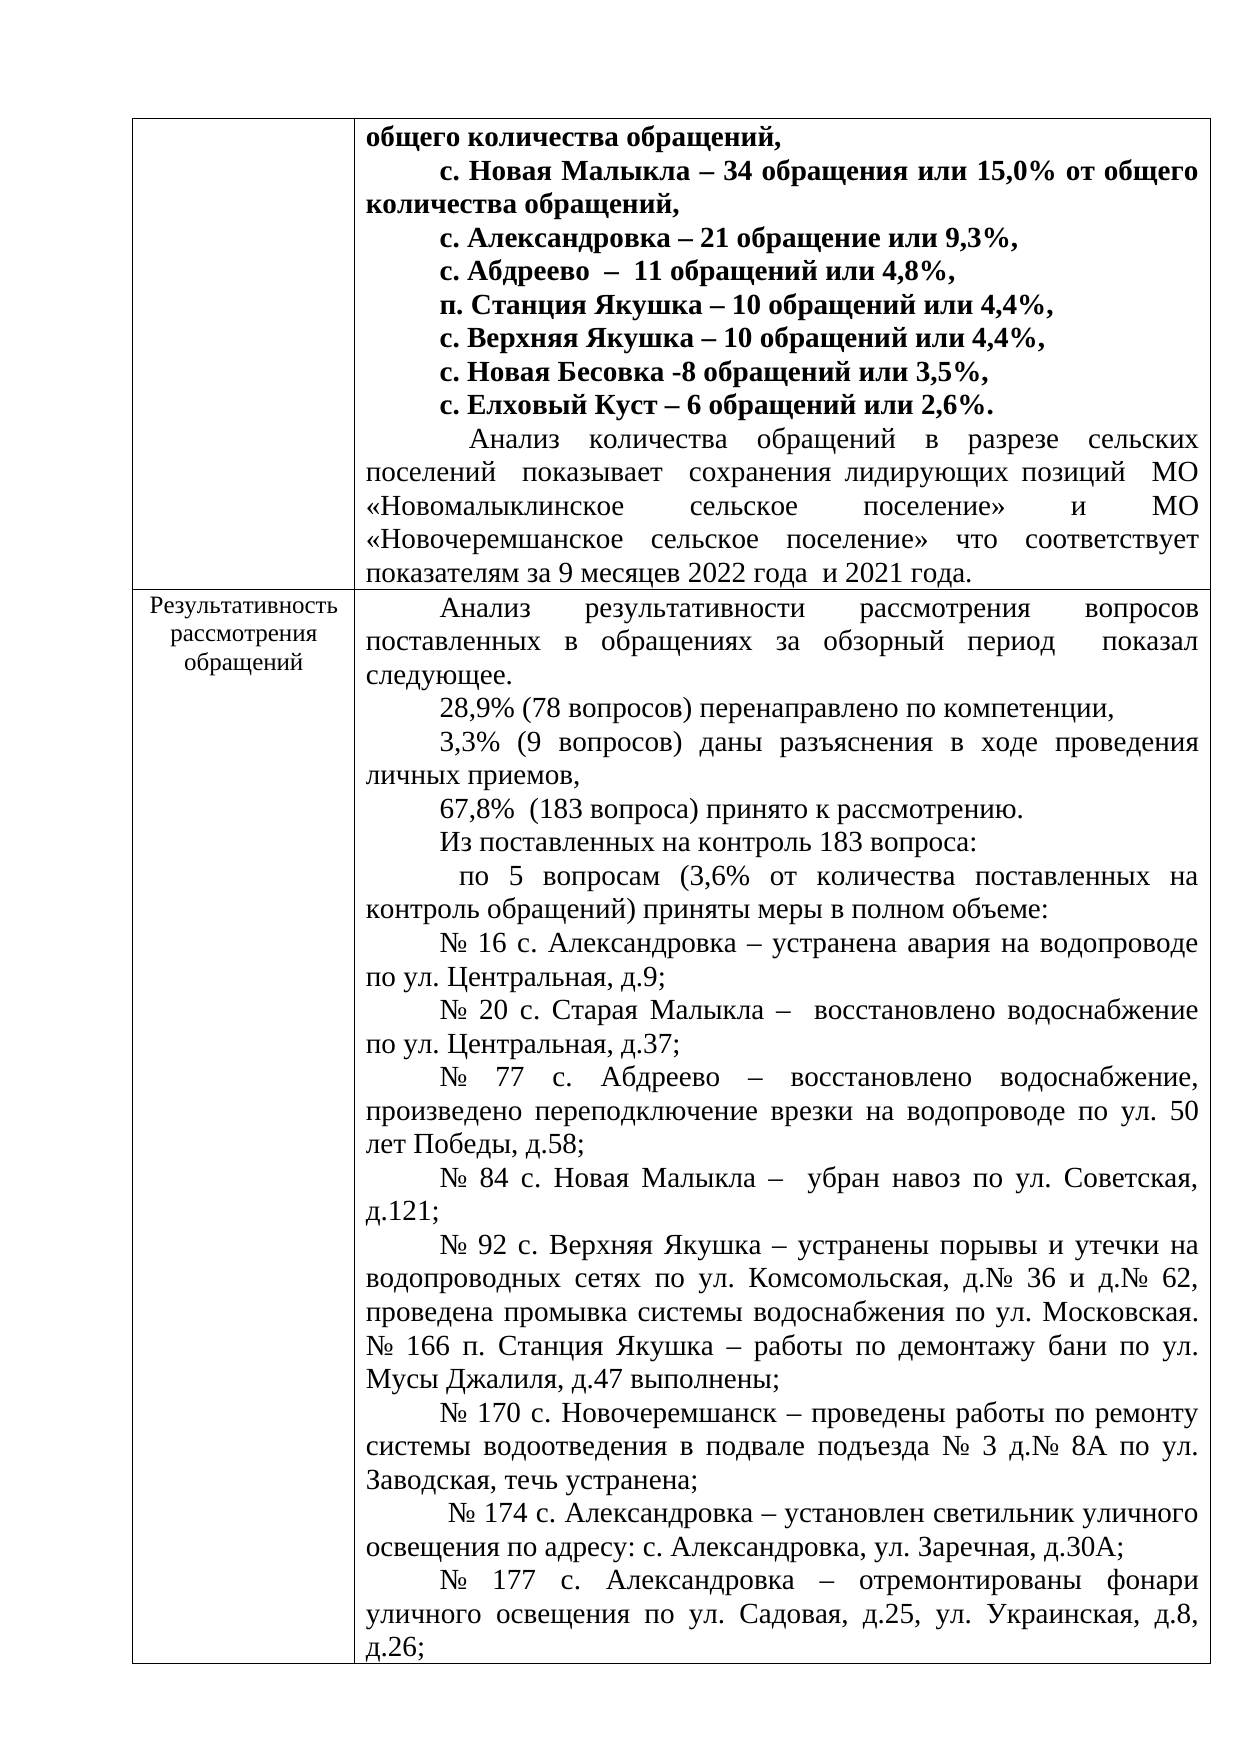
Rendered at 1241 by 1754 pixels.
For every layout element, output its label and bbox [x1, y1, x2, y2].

table_cell [355, 119, 1210, 589]
table_cell [133, 590, 354, 1663]
table_cell [133, 119, 354, 589]
table_cell [355, 590, 1210, 1663]
